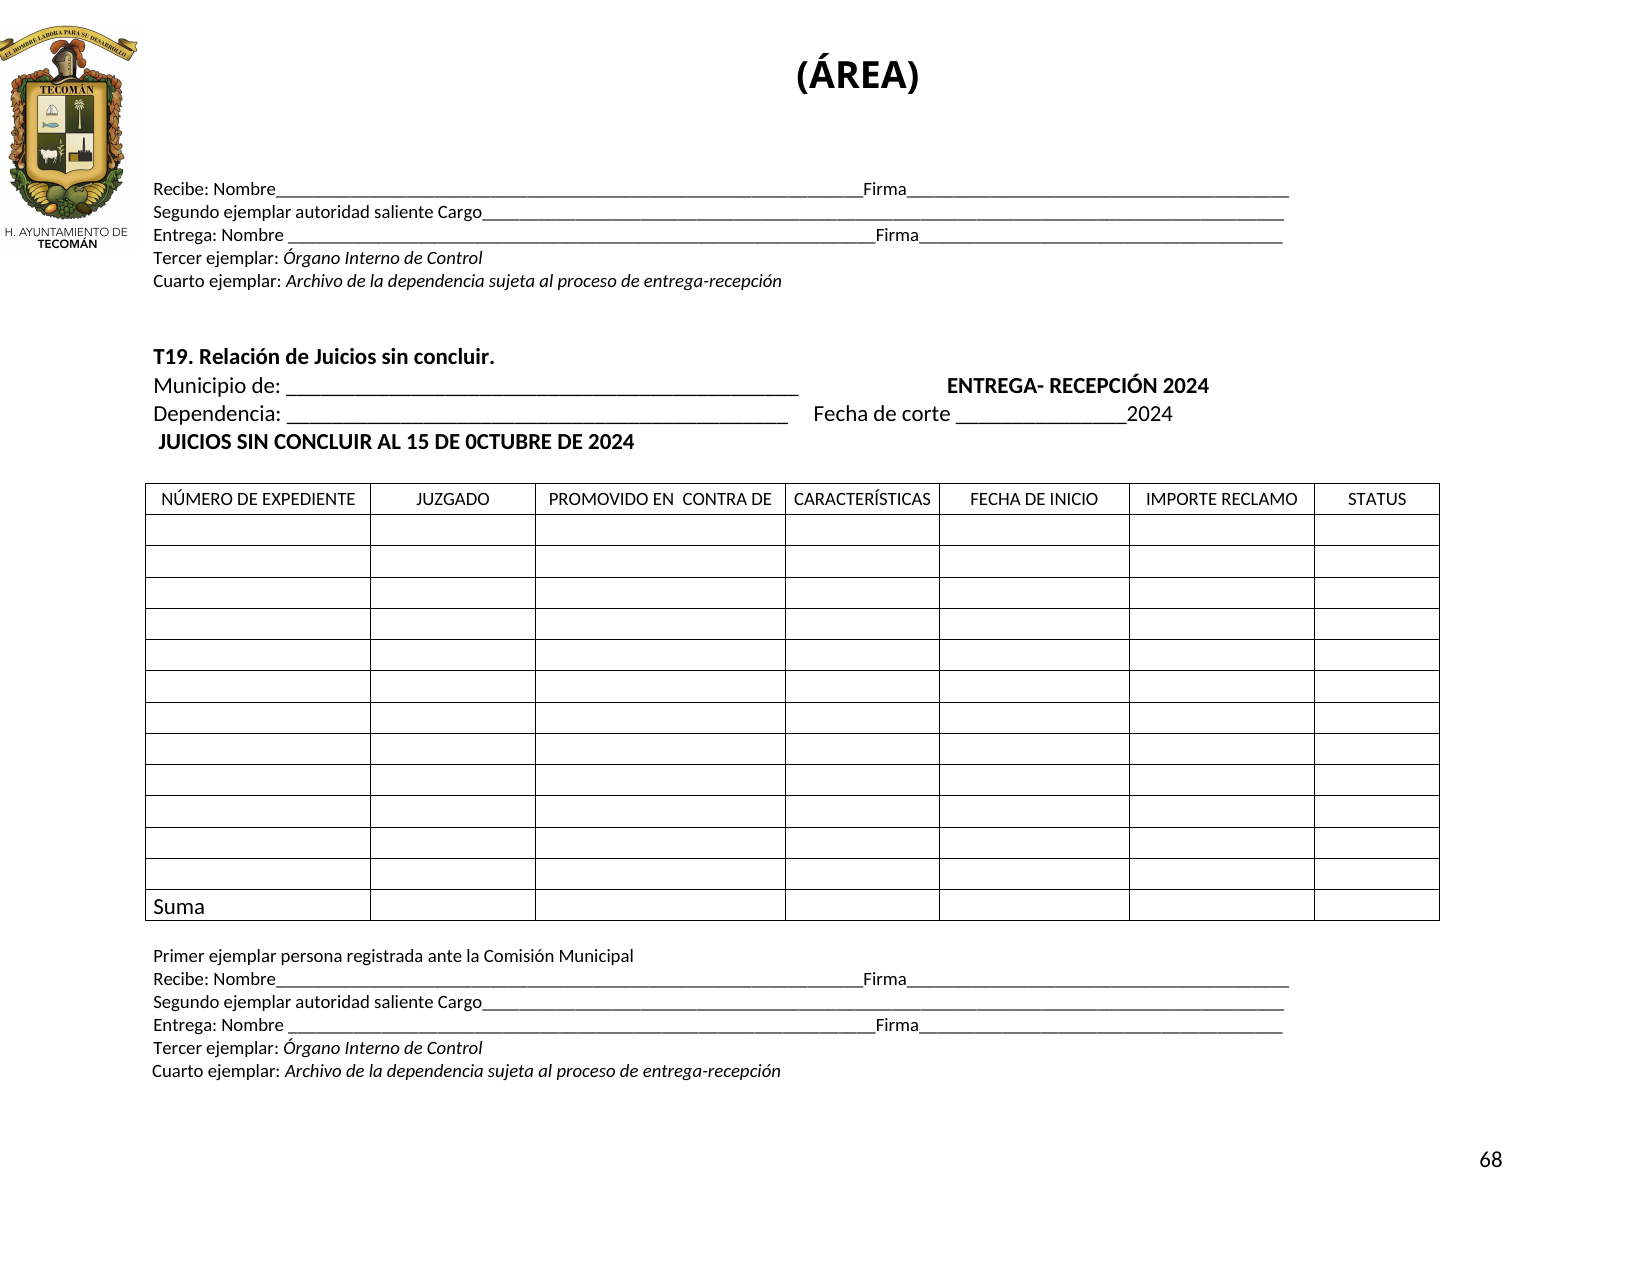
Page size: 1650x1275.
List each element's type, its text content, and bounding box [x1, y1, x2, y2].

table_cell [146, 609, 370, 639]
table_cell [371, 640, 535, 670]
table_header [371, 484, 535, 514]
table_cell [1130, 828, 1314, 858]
text Segundo ejemplar autoridad saliente Cargo______________________________________________________________________________________ [153, 200, 1502, 223]
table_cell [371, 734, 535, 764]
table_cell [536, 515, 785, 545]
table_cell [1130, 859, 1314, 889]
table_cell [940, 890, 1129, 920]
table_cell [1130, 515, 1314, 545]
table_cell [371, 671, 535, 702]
text Primer ejemplar persona registrada ante la Comisión Municipal [153, 944, 1502, 967]
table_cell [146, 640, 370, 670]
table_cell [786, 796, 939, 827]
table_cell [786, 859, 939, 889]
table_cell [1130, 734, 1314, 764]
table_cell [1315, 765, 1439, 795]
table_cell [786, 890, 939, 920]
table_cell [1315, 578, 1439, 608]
text Recibe: Nombre_______________________________________________________________Firma_________________________________________ [153, 177, 1502, 200]
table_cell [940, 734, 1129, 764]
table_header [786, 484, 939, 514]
text Entrega: Nombre _______________________________________________________________Firma_______________________________________ [153, 1013, 1502, 1036]
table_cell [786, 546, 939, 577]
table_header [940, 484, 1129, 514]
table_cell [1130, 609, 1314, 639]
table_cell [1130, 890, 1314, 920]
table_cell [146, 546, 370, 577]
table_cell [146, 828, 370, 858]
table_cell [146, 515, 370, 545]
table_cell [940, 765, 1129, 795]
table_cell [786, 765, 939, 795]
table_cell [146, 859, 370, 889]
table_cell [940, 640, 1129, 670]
picture [0, 23, 140, 250]
text Municipio de: _____________________________________________ ENTREGA- RECEPCIÓN 2024 [153, 371, 1502, 399]
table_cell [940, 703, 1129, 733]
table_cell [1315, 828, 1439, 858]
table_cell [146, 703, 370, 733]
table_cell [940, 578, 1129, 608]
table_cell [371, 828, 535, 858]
text T19. Relación de Juicios sin concluir. [153, 343, 1502, 371]
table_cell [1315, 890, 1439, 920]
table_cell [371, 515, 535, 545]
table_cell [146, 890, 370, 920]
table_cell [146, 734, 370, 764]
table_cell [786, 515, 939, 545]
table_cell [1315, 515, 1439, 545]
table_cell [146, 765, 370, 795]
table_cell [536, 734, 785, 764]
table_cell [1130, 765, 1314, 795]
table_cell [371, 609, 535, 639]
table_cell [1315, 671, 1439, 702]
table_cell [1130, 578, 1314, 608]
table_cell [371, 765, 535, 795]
text Dependencia: ____________________________________________ Fecha de corte _______________2024 [153, 399, 1502, 427]
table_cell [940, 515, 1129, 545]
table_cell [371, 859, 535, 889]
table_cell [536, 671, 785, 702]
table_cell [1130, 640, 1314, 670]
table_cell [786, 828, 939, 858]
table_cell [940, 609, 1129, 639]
text Segundo ejemplar autoridad saliente Cargo______________________________________________________________________________________ [153, 990, 1502, 1013]
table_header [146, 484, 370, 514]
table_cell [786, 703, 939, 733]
text Entrega: Nombre _______________________________________________________________Firma_______________________________________ [153, 223, 1502, 246]
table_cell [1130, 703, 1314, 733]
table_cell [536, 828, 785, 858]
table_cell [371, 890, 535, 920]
text Cuarto ejemplar: Archivo de la dependencia sujeta al proceso de entrega-recepción [148, 1059, 1502, 1082]
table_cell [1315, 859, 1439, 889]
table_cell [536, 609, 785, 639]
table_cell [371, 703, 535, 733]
text Recibe: Nombre_______________________________________________________________Firma_________________________________________ [153, 967, 1502, 990]
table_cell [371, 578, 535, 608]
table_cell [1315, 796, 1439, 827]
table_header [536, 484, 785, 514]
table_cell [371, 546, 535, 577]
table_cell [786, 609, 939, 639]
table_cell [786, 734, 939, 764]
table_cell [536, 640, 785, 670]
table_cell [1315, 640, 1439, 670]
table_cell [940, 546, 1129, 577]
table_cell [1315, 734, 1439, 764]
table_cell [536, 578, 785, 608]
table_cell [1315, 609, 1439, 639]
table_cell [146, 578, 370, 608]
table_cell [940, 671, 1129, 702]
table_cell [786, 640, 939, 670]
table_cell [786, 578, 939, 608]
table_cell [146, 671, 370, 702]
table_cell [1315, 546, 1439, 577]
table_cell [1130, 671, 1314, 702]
text JUICIOS SIN CONCLUIR AL 15 DE 0CTUBRE DE 2024 [153, 427, 1502, 455]
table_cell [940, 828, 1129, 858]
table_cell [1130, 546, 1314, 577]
text Tercer ejemplar: Órgano Interno de Control [153, 1036, 1502, 1059]
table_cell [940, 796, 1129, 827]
text Tercer ejemplar: Órgano Interno de Control [153, 246, 1502, 269]
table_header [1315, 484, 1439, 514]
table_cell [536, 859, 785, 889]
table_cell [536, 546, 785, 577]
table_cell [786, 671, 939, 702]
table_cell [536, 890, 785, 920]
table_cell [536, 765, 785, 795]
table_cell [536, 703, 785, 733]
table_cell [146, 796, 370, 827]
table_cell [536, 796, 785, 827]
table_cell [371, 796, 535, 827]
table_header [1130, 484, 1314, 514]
text Cuarto ejemplar: Archivo de la dependencia sujeta al proceso de entrega-recepción [153, 269, 1502, 292]
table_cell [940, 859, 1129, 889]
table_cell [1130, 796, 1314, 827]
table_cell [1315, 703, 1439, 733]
